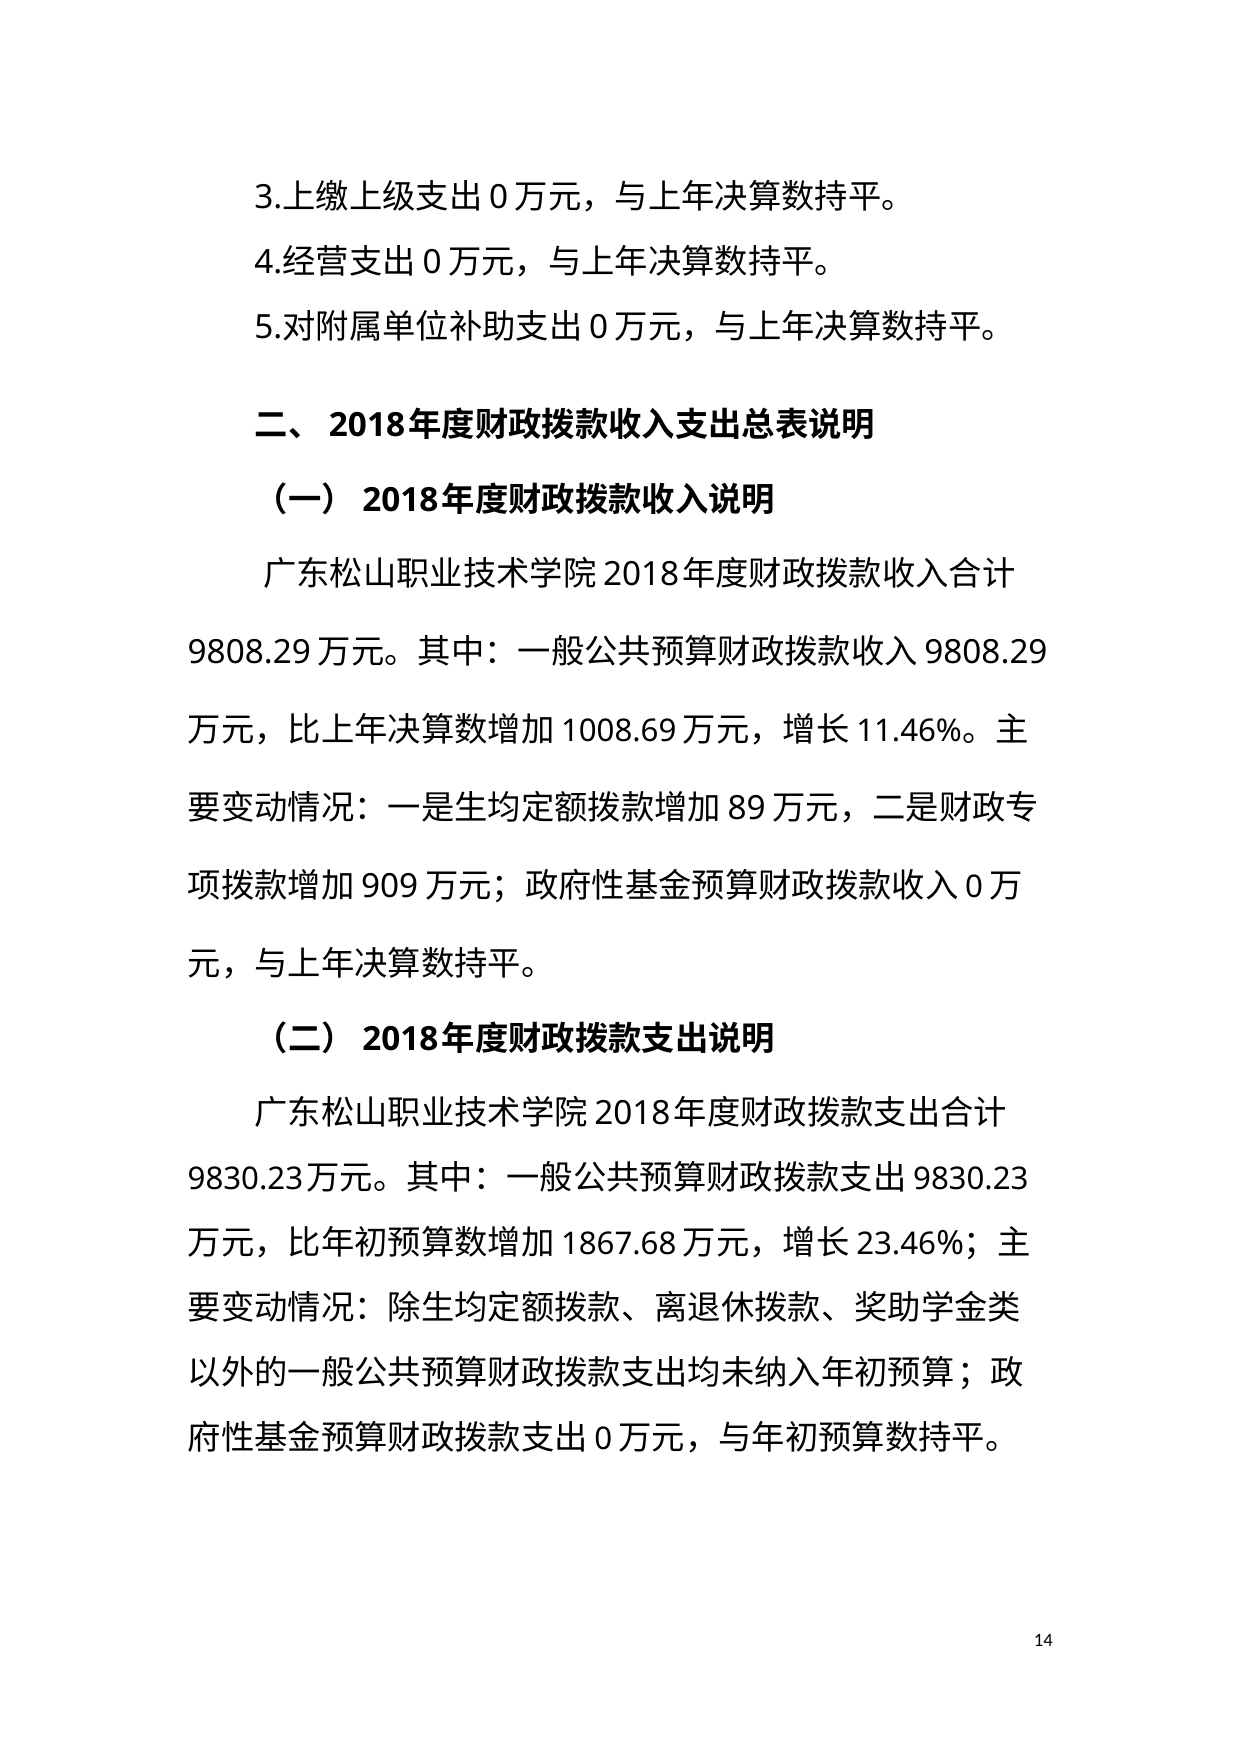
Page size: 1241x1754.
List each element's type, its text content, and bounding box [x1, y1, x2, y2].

text 广东松山职业技术学院2018 年度财政拨款支出合计9830.23 万元。其中：一般公共预算财政拨款支出9830.23 万元，比年初预算数增加1867.68万元，增长23.46%；主要变动情况：除生均定额拨款、离退休拨款、奖助学金类以外的一般公共预算财政拨款支出均未纳入年初预算 ；政府性基金预算财政拨款支出0万元，与年初预算数持平。 [187, 1078, 1053, 1468]
text 二、 2018 年度财政拨款收入支出总表说明 [187, 389, 1053, 454]
text 广东松山职业技术学院2018 年度财政拨款收入合计9808.29万元。其中：一般公共预算财政拨款收入9808.29万元，比上年决算数增加1008.69万元，增长11.46%。主要变动情况：一是生均定额拨款增加89万元，二是财政专项拨款增加909万元；政府性基金预算财政拨款收入0万元，与上年决算数持平。 [187, 539, 1053, 993]
text 5.对附属单位补助支出0万元，与上年决算数持平。 [187, 292, 1053, 357]
text 4.经营支出0万元，与上年决算数持平。 [187, 227, 1053, 292]
text （一） 2018 年度财政拨款收入说明 [187, 464, 1053, 529]
text （二） 2018 年度财政拨款支出说明 [187, 1003, 1053, 1068]
text 3.上缴上级支出0万元，与上年决算数持平。 [187, 162, 1053, 227]
